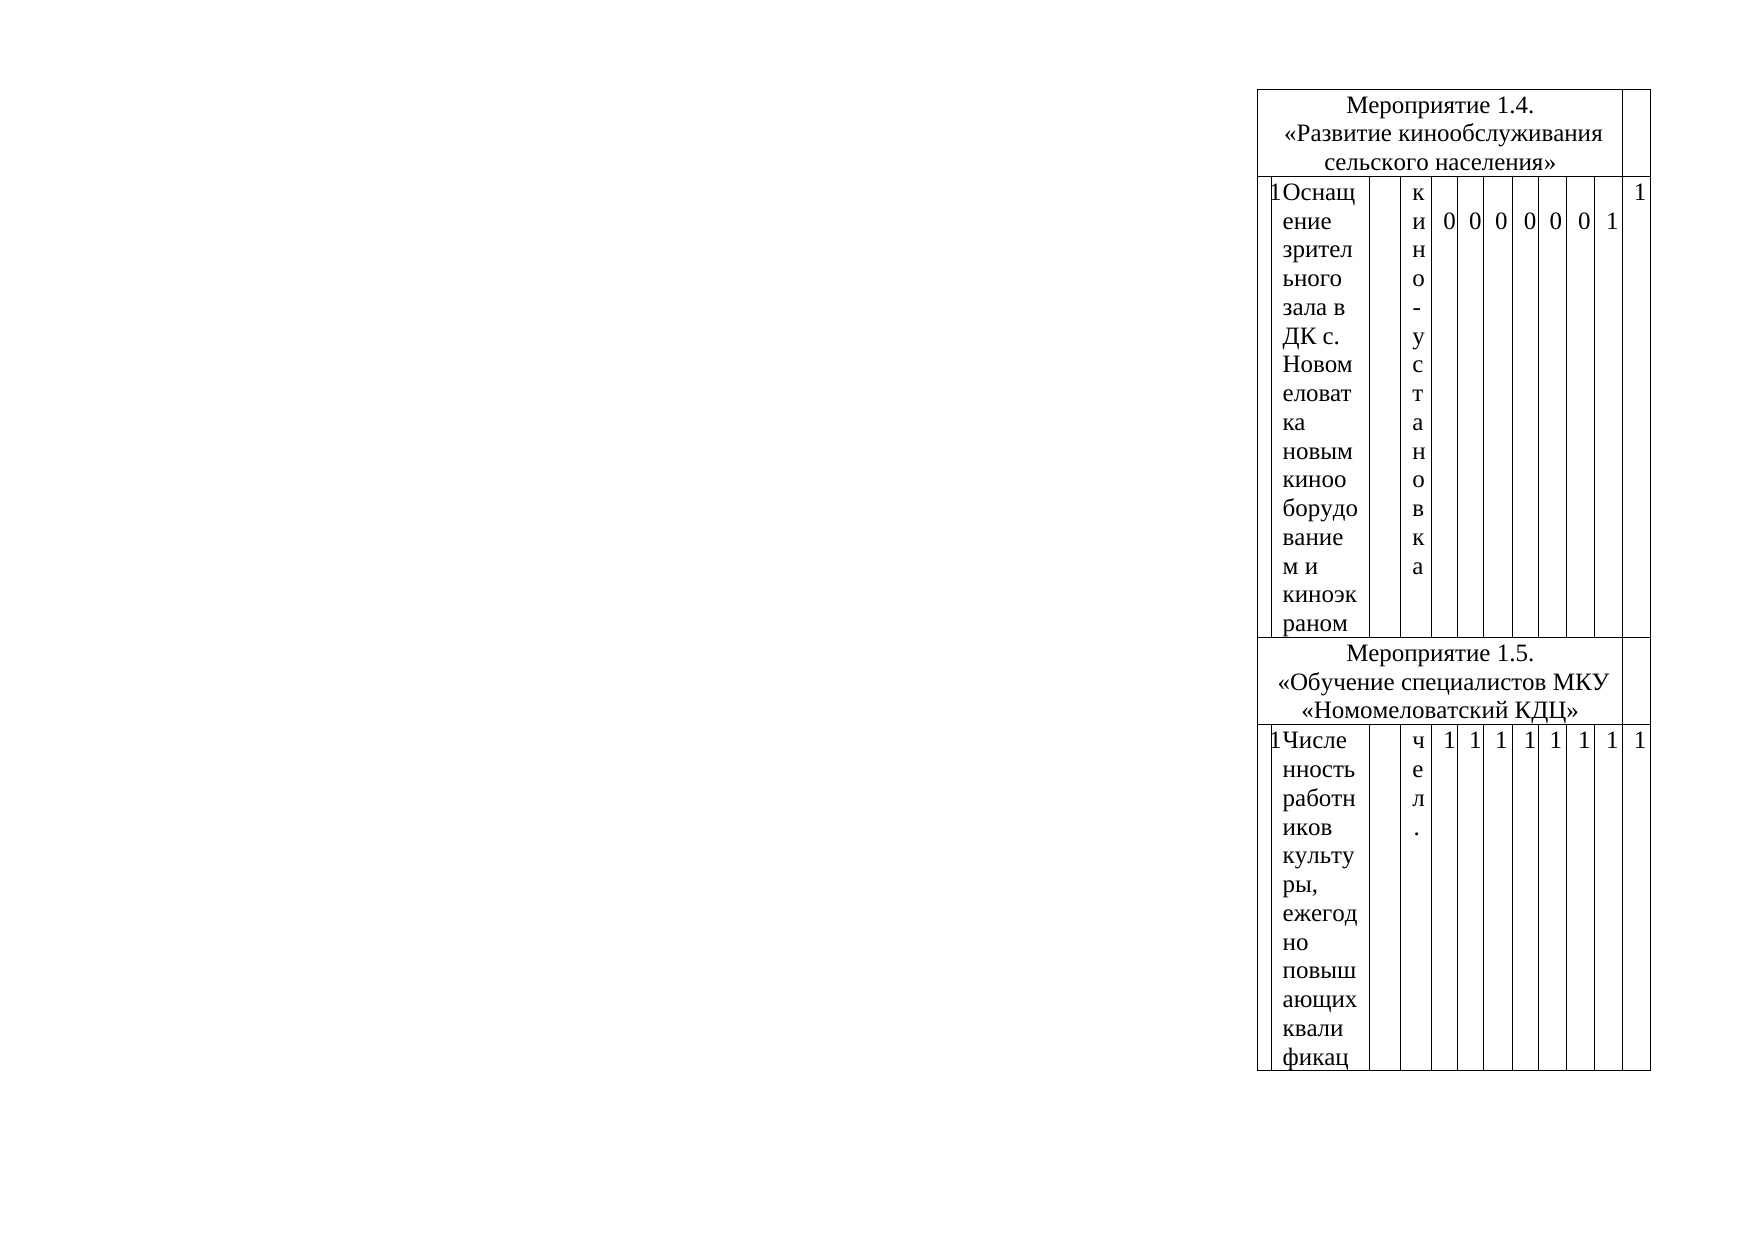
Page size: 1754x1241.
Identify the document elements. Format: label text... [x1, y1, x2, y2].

table_cell 1.4.1 [1258, 177, 1271, 637]
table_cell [1272, 725, 1369, 1070]
table_cell [1370, 177, 1400, 637]
table_cell 1 [1458, 725, 1483, 1070]
table_cell 0 [1484, 177, 1512, 637]
table_cell 1 [1623, 725, 1650, 1070]
table_cell 0 [1458, 177, 1483, 637]
table_cell 1 [1539, 725, 1566, 1070]
table_cell 1 [1432, 725, 1457, 1070]
table_cell 1 [1513, 725, 1538, 1070]
table_cell [1370, 725, 1400, 1070]
table_cell Мероприятие 1.5. «Обучение специалистов МКУ «Номомеловатский КДЦ» [1258, 638, 1622, 724]
table_cell 1 [1484, 725, 1512, 1070]
table_cell 0 [1513, 177, 1538, 637]
table_cell 1 [1623, 177, 1650, 637]
table_cell [1623, 638, 1650, 724]
table_cell чел. [1401, 725, 1431, 1070]
table_cell Мероприятие 1.4. «Развитие кинообслуживания сельского населения» [1258, 90, 1622, 176]
table_cell 1 [1595, 177, 1622, 637]
table_cell 0 [1567, 177, 1594, 637]
table_cell 0 [1539, 177, 1566, 637]
table_cell Оснащение зрительного зала в ДК с. Новомеловатка новым кинооборудованием и киноэкраном [1272, 177, 1369, 637]
table_cell 1 [1567, 725, 1594, 1070]
table_cell 1 [1595, 725, 1622, 1070]
table_cell 1.5.1 [1258, 725, 1271, 1070]
table_cell [1623, 90, 1650, 176]
table_cell кино-установка [1401, 177, 1431, 637]
table_cell 0 [1432, 177, 1457, 637]
